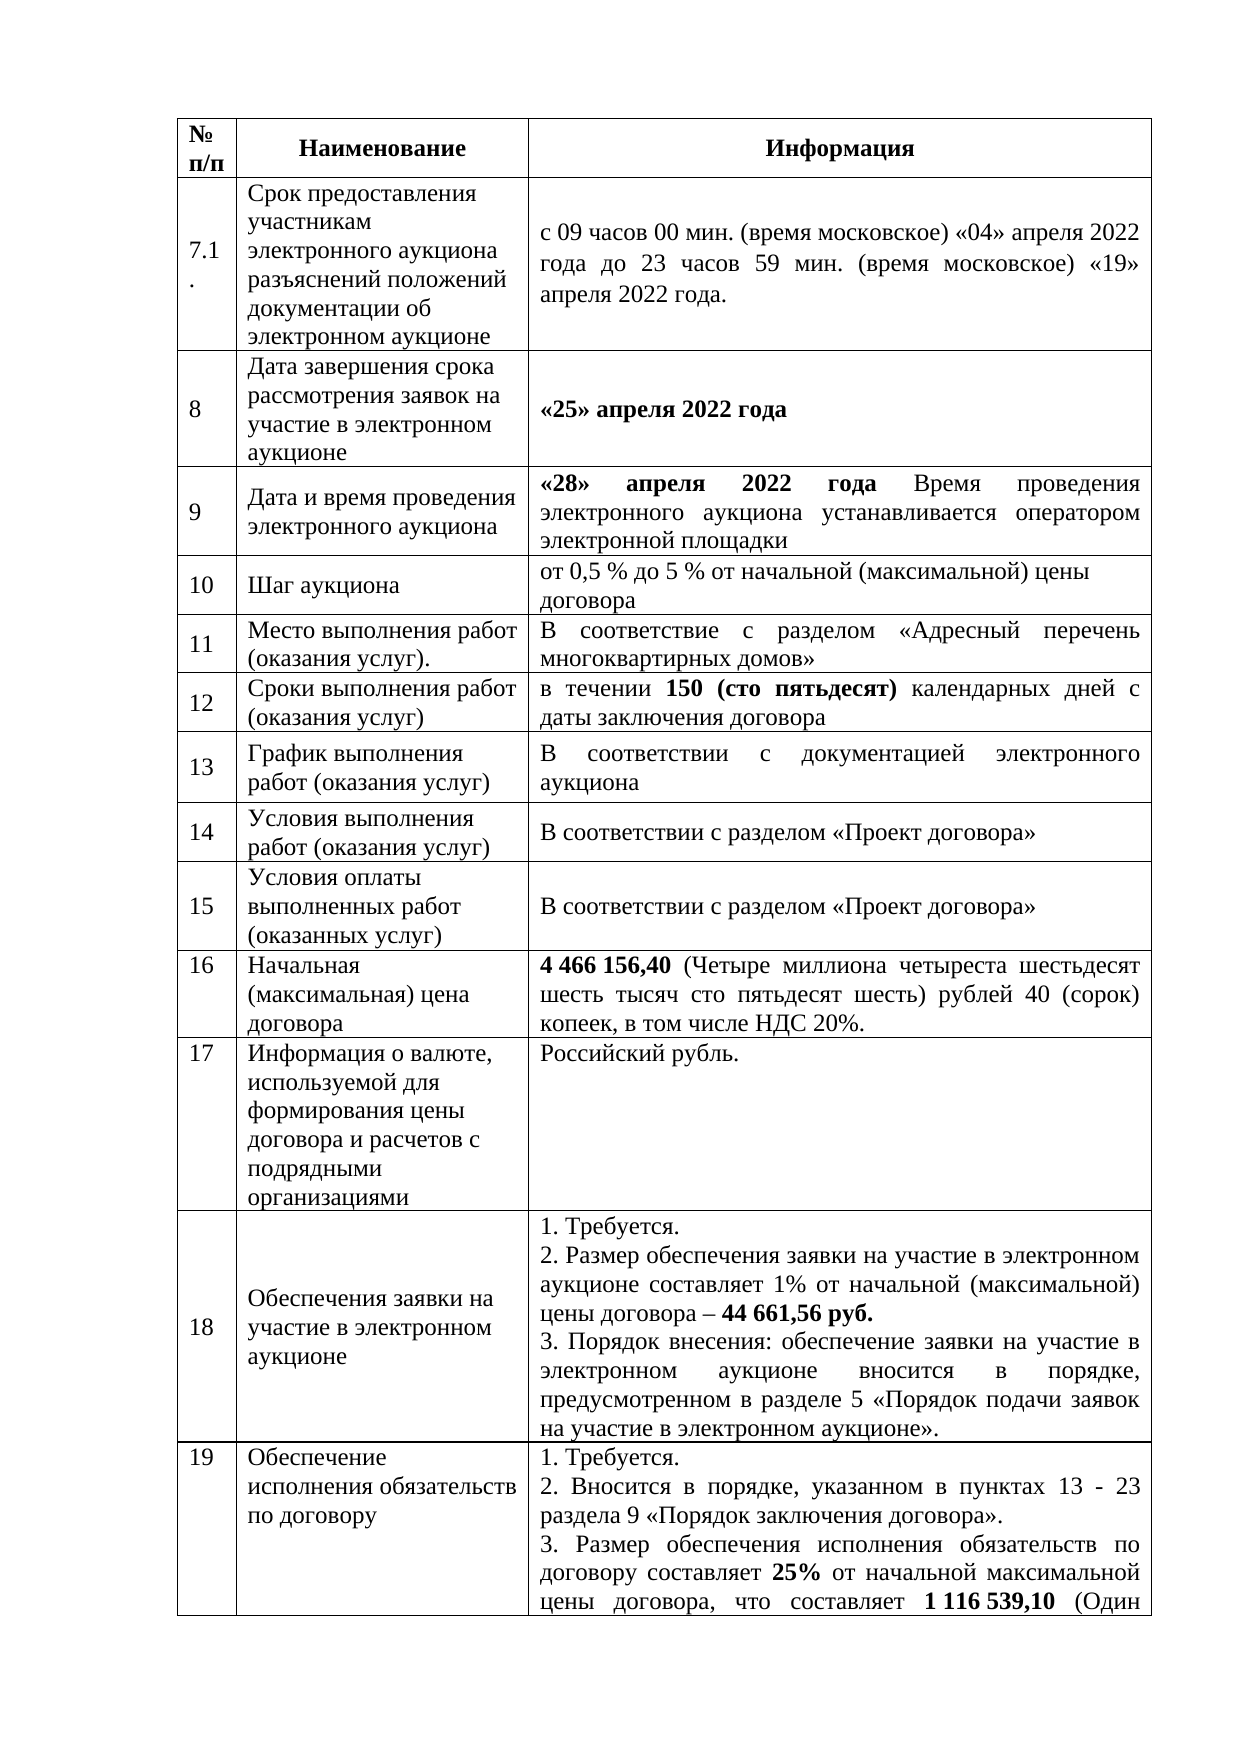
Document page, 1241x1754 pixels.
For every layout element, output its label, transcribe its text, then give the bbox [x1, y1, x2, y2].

table_cell 18 [178, 1211, 236, 1441]
table_cell Шаг аукциона [237, 556, 528, 614]
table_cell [529, 1443, 1151, 1615]
table_header № п/п [178, 119, 236, 177]
table_cell 10 [178, 556, 236, 614]
table_cell Обеспечения заявки на участие в электронном аукционе [237, 1211, 528, 1441]
table_cell Дата завершения срока рассмотрения заявок на участие в электронном аукционе [237, 351, 528, 466]
table_cell с 09 часов 00 мин. (время московское) «04» апреля 2022 года до 23 часов 59 мин. (время московское) «19» апреля 2022 года. [529, 178, 1151, 350]
table_cell Дата и время проведения электронного аукциона [237, 467, 528, 555]
table_cell Начальная (максимальная) цена договора [237, 951, 528, 1037]
table_cell 8 [178, 351, 236, 466]
table_cell Место выполнения работ (оказания услуг). [237, 615, 528, 672]
table_cell «25» апреля 2022 года [529, 351, 1151, 466]
table_cell 17 [178, 1038, 236, 1210]
table_cell 14 [178, 803, 236, 861]
table_cell Условия оплаты выполненных работ (оказанных услуг) [237, 862, 528, 949]
table_cell В соответствие с разделом «Адресный перечень многоквартирных домов» [529, 615, 1151, 672]
table_cell 7.1. [178, 178, 236, 350]
table_cell 16 [178, 951, 236, 1037]
table_cell 15 [178, 862, 236, 949]
table_cell от 0,5 % до 5 % от начальной (максимальной) цены договора [529, 556, 1151, 614]
table_cell В соответствии с разделом «Проект договора» [529, 803, 1151, 861]
table_cell 9 [178, 467, 236, 555]
table_cell Информация о валюте, используемой для формирования цены договора и расчетов с подрядными организациями [237, 1038, 528, 1210]
table_cell Сроки выполнения работ (оказания услуг) [237, 673, 528, 731]
table_cell В соответствии с документацией электронного аукциона [529, 732, 1151, 802]
table_cell «28» апреля 2022 года Время проведения электронного аукциона устанавливается оператором электронной площадки [529, 467, 1151, 555]
table_cell 11 [178, 615, 236, 672]
table_cell Российский рубль. [529, 1038, 1151, 1210]
table_cell Срок предоставления участникам электронного аукциона разъяснений положений документации об электронном аукционе [237, 178, 528, 350]
table_cell В соответствии с разделом «Проект договора» [529, 862, 1151, 949]
table_cell 1. Требуется. 2. Размер обеспечения заявки на участие в электронном аукционе составляет 1% от начальной (максимальной) цены договора – 44 661,56 руб. 3. Порядок внесения: обеспечение заявки на участие в электронном аукционе вносится в порядке, предусмотренном в разделе 5 «Порядок подачи заявок на участие в электронном аукционе». [529, 1211, 1151, 1441]
table_cell 19 [178, 1443, 236, 1615]
table_cell 13 [178, 732, 236, 802]
table_header Информация [529, 119, 1151, 177]
table_cell в течении 150 (сто пятьдесят) календарных дней с даты заключения договора [529, 673, 1151, 731]
table_cell 4 466 156,40 (Четыре миллиона четыреста шестьдесят шесть тысяч сто пятьдесят шесть) рублей 40 (сорок) копеек, в том числе НДС 20%. [529, 951, 1151, 1037]
table_cell Условия выполнения работ (оказания услуг) [237, 803, 528, 861]
table_header Наименование [237, 119, 528, 177]
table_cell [237, 1443, 528, 1615]
table_cell График выполнения работ (оказания услуг) [237, 732, 528, 802]
table_cell 12 [178, 673, 236, 731]
